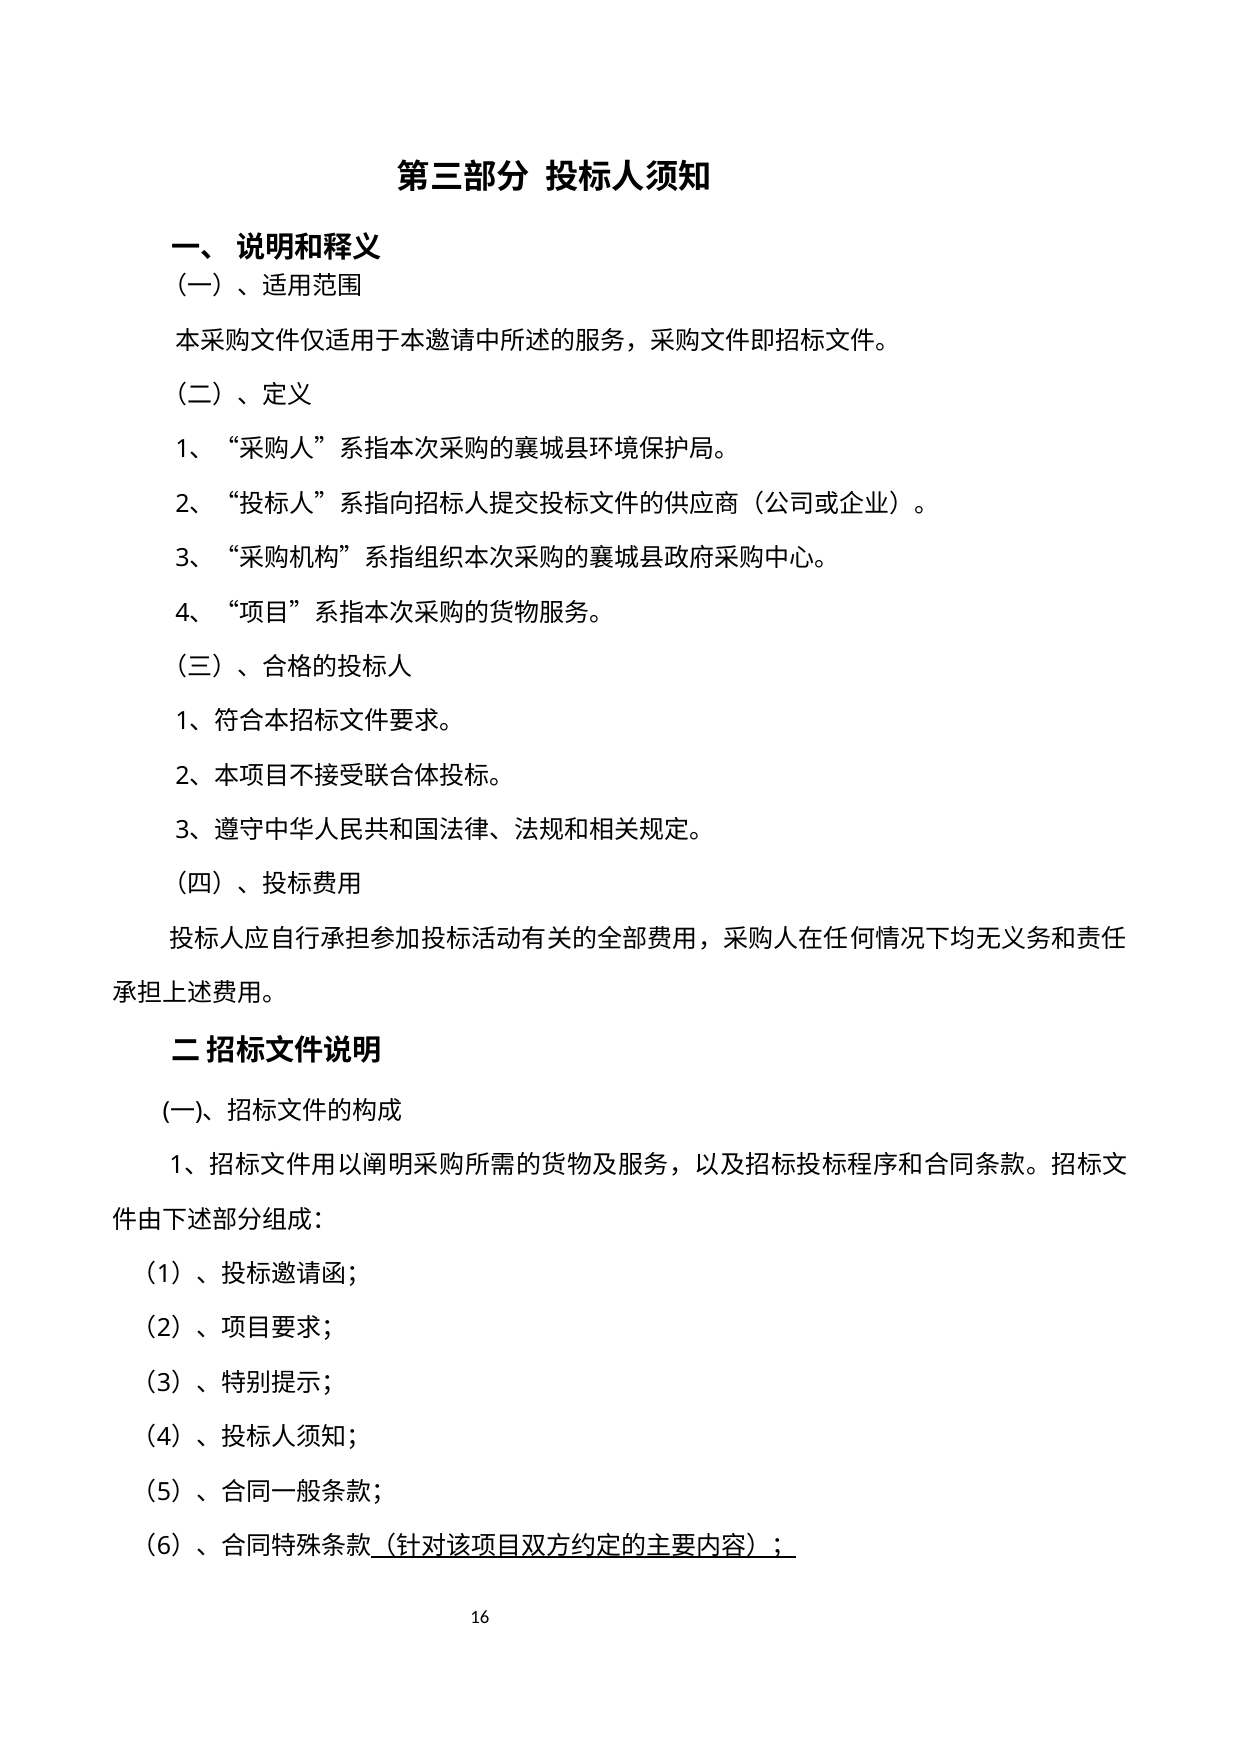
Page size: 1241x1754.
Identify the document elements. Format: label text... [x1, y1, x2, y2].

text （二）、定义 [112, 374, 1128, 411]
text 本采购文件仅适用于本邀请中所述的服务，采购文件即招标文件。 [112, 320, 1128, 356]
text （1）、投标邀请函； [112, 1253, 1128, 1290]
text (一)、招标文件的构成 [112, 1090, 1128, 1127]
text 二 招标文件说明 [112, 1027, 1128, 1069]
text （一）、适用范围 [112, 266, 1128, 302]
text 1、招标文件用以阐明采购所需的货物及服务，以及招标投标程序和合同条款。招标文件由下述部分组成： [112, 1145, 1128, 1235]
text （2）、项目要求； [112, 1308, 1128, 1344]
text （3）、特别提示； [112, 1362, 1128, 1398]
text （6）、合同特殊条款（针对该项目双方约定的主要内容）； [112, 1525, 1128, 1562]
text 2、本项目不接受联合体投标。 [112, 755, 1128, 791]
text 4、“项目”系指本次采购的货物服务。 [112, 592, 1128, 628]
text 1、符合本招标文件要求。 [112, 701, 1128, 737]
text （4）、投标人须知； [112, 1417, 1128, 1453]
text 投标人应自行承担参加投标活动有关的全部费用，采购人在任何情况下均无义务和责任承担上述费用。 [112, 918, 1128, 1009]
text （三）、合格的投标人 [112, 646, 1128, 683]
text （5）、合同一般条款； [112, 1471, 1128, 1507]
text 一、 说明和释义 [112, 223, 1128, 266]
text 1、“采购人”系指本次采购的襄城县环境保护局。 [112, 429, 1128, 465]
text 2、“投标人”系指向招标人提交投标文件的供应商（公司或企业）。 [112, 483, 1128, 519]
text （四）、投标费用 [112, 864, 1128, 900]
text 第三部分 投标人须知 [112, 150, 1128, 198]
text 3、“采购机构”系指组织本次采购的襄城县政府采购中心。 [112, 538, 1128, 574]
text 3、遵守中华人民共和国法律、法规和相关规定。 [112, 809, 1128, 846]
